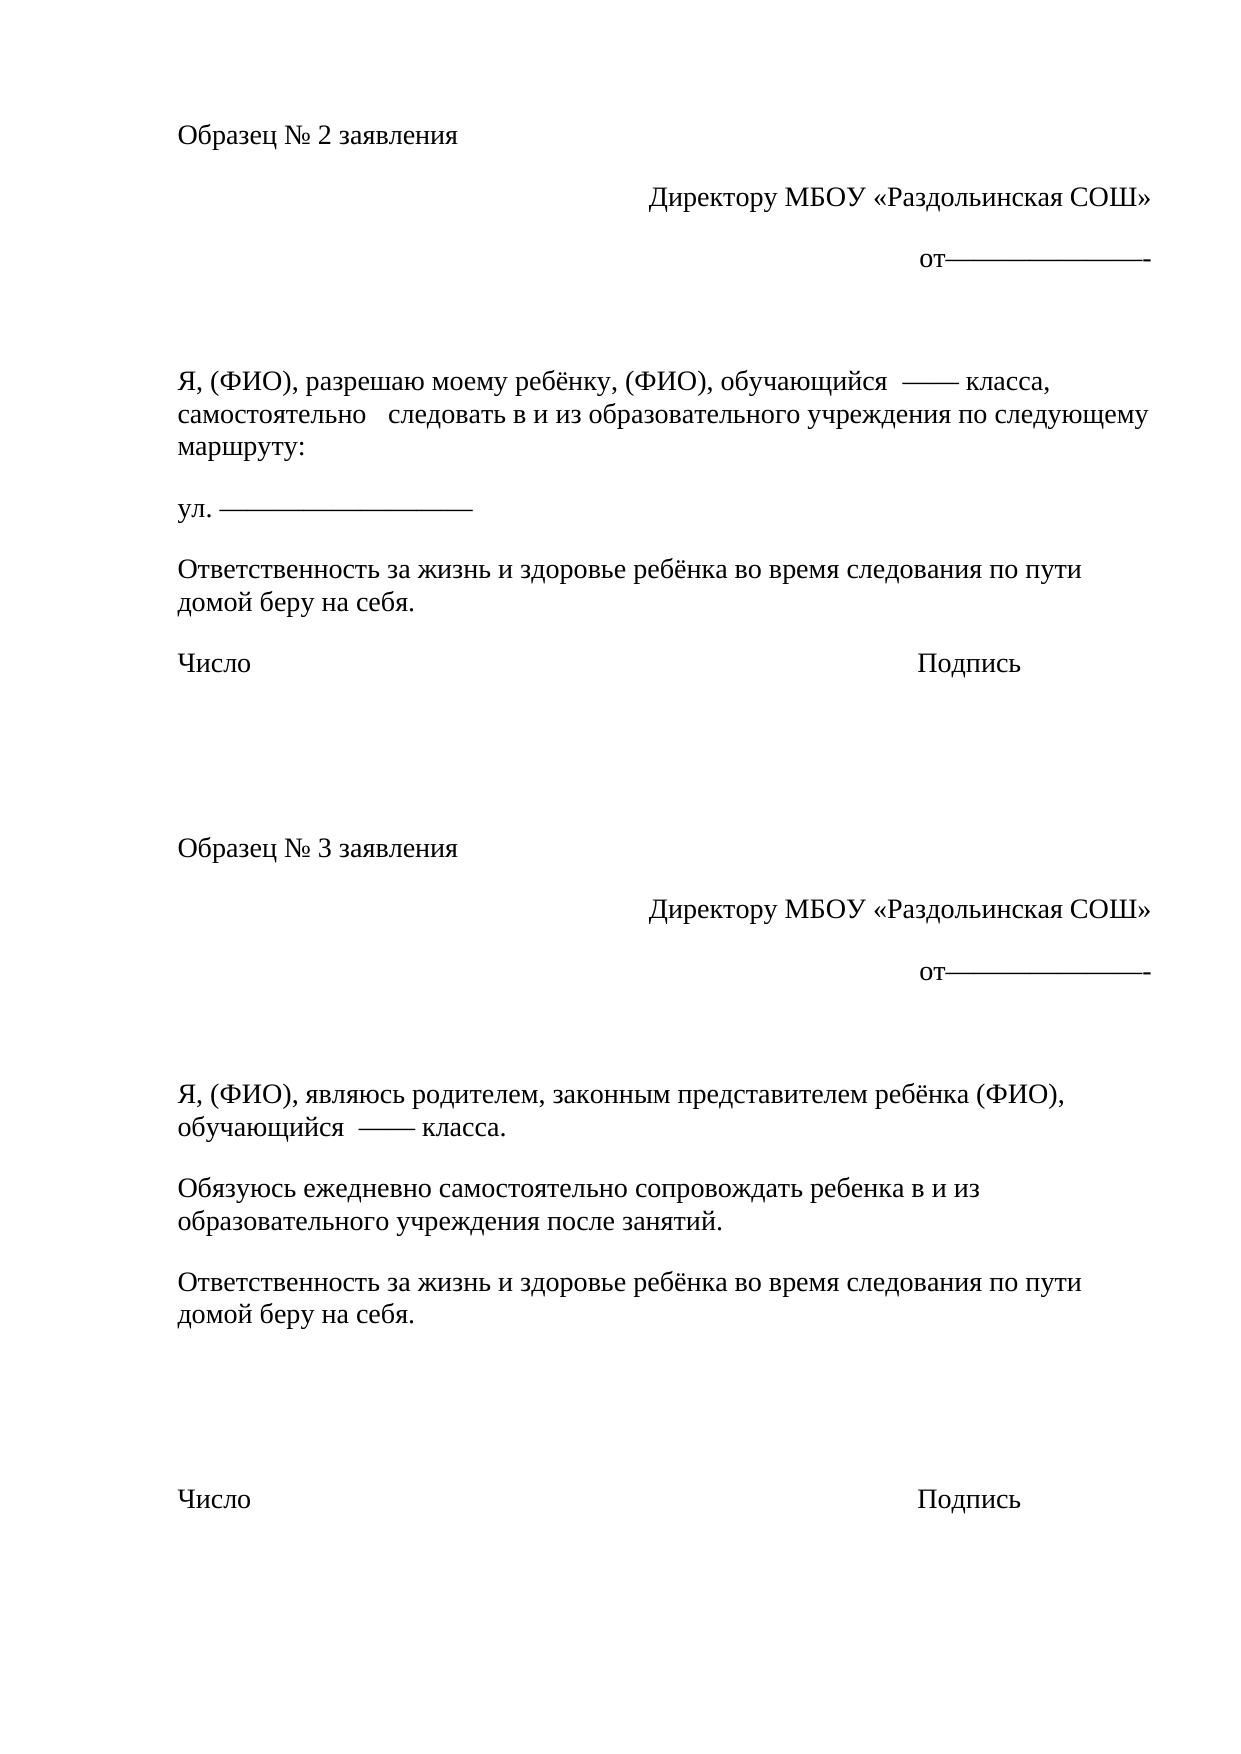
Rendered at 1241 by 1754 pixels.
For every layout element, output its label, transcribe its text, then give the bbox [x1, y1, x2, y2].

text ул. ————————— [177, 491, 1152, 523]
text Число Подпись [177, 1482, 1152, 1514]
text Директору МБОУ «Раздольинская СОШ» [177, 180, 1152, 212]
text Директору МБОУ «Раздольинская СОШ» [177, 892, 1152, 925]
text Число Подпись [177, 646, 1152, 679]
text от———————- [177, 241, 1152, 274]
text Ответственность за жизнь и здоровье ребёнка во время следования по пути домой беру на себя. [177, 552, 1152, 617]
text Я, (ФИО), являюсь родителем, законным представителем ребёнка (ФИО), обучающийся —— класса. [177, 1077, 1152, 1142]
text Обязуюсь ежедневно самостоятельно сопровождать ребенка в и из образовательного учреждения после занятий. [177, 1171, 1152, 1236]
text Образец № 3 заявления [177, 831, 1152, 863]
text Ответственность за жизнь и здоровье ребёнка во время следования по пути домой беру на себя. [177, 1265, 1152, 1330]
text от———————- [177, 954, 1152, 986]
text Образец № 2 заявления [177, 118, 1152, 151]
text Я, (ФИО), разрешаю моему ребёнку, (ФИО), обучающийся —— класса, самостоятельно следовать в и из образовательного учреждения по следующему маршруту: [177, 364, 1152, 462]
